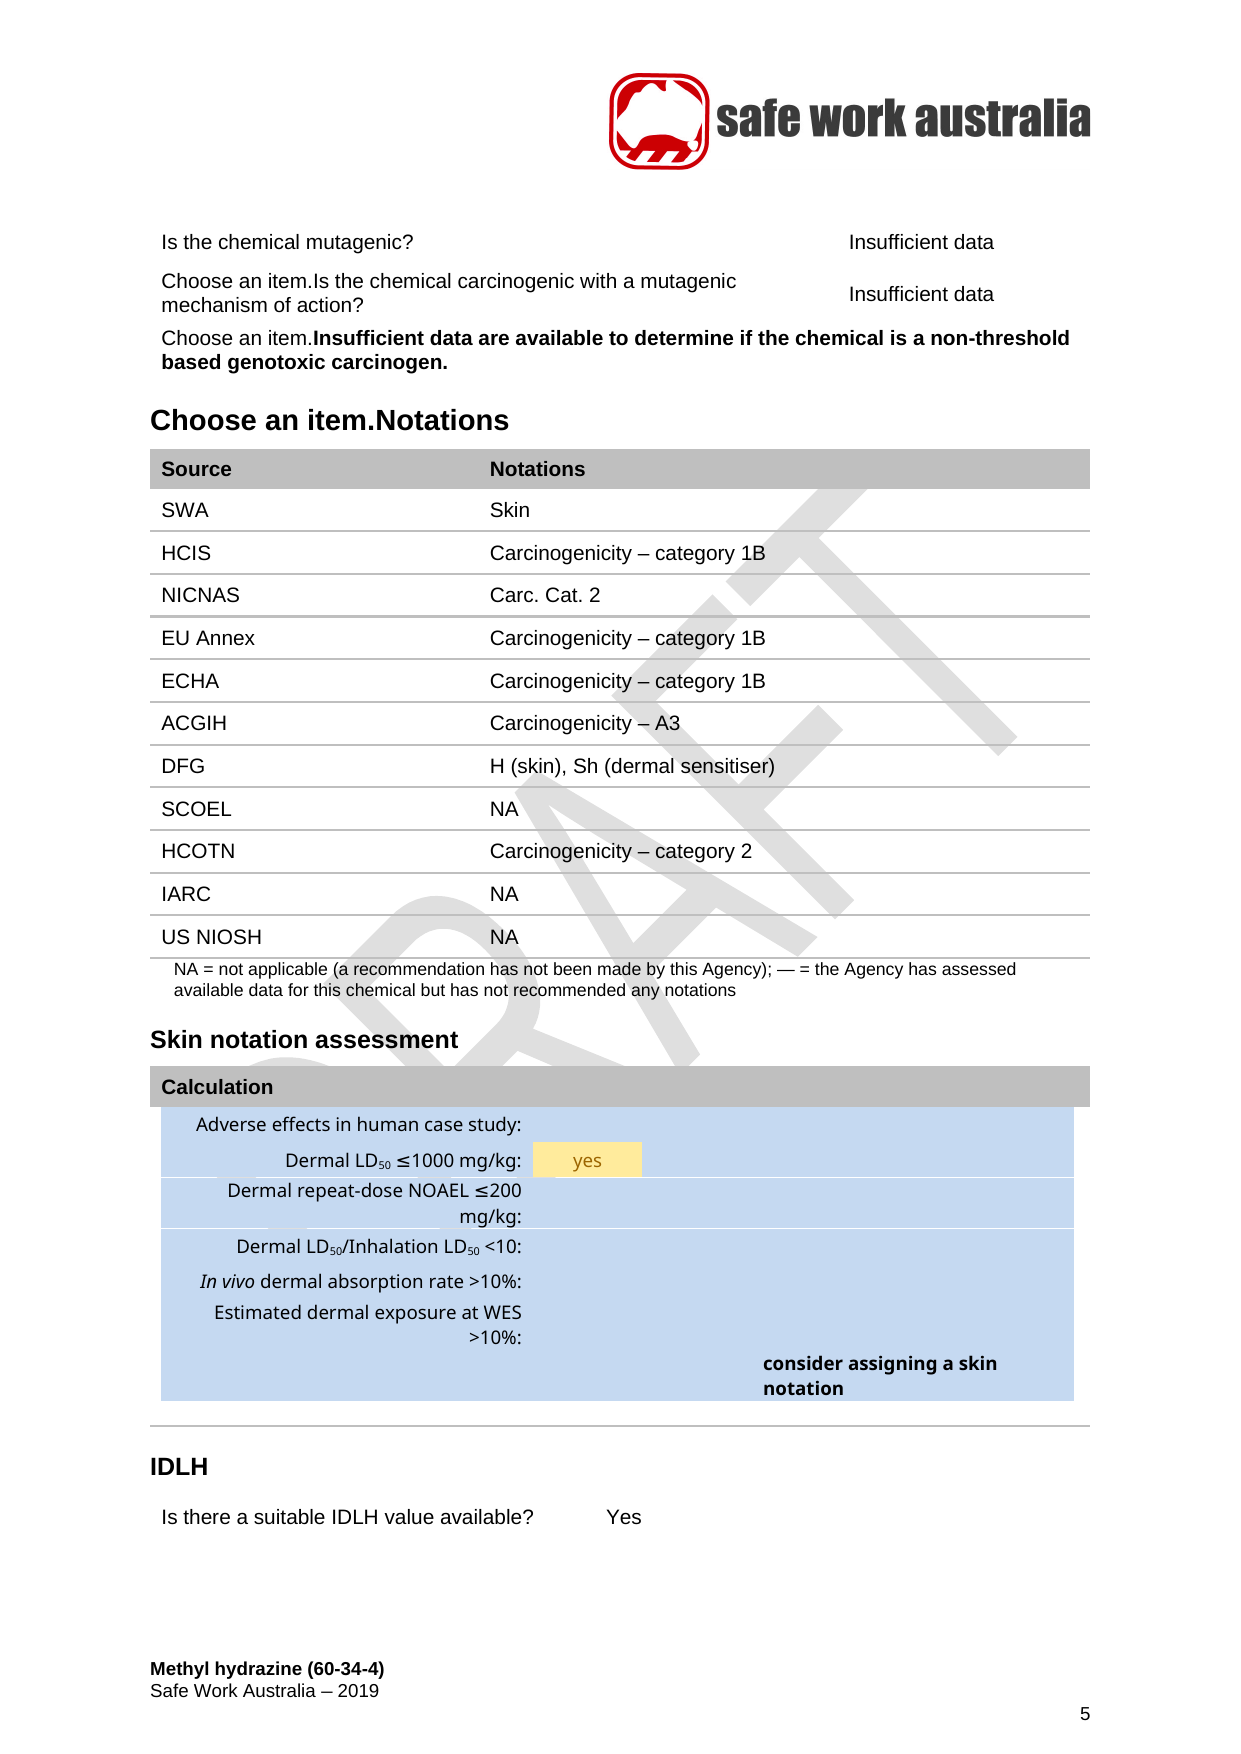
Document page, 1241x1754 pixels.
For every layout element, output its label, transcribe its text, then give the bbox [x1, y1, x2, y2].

table_cell Carcinogenicity – category 1B [478, 660, 1090, 701]
table_cell SWA [150, 489, 478, 530]
table_cell EU Annex [150, 618, 478, 658]
table_header Source [150, 451, 478, 487]
table_cell Carcinogenicity – category 1B [478, 618, 1090, 658]
table_cell Carcinogenicity – category 1B [478, 532, 1090, 573]
table_header Is there a suitable IDLH value available? [150, 1494, 594, 1541]
table_cell ACGIH [150, 703, 478, 743]
table_cell NA [478, 916, 1090, 957]
table_cell US NIOSH [150, 916, 478, 957]
subtitle Notations [150, 403, 1090, 436]
table_cell Skin [478, 489, 1090, 530]
picture [606, 73, 1091, 170]
table_cell SCOEL [150, 788, 478, 829]
table_cell NA [478, 874, 1090, 914]
table_cell HCOTN [150, 831, 478, 872]
table_header Calculation [150, 1068, 1090, 1105]
subtitle Skin notation assessment [150, 1025, 1090, 1054]
table_cell [150, 1107, 1090, 1425]
table_cell DFG [150, 746, 478, 786]
subtitle IDLH [150, 1452, 1090, 1481]
table_cell Carcinogenicity – category 2 [478, 831, 1090, 872]
table_header Is the chemical mutagenic? [150, 218, 837, 265]
table_cell ECHA [150, 660, 478, 701]
table_cell Carc. Cat. 2 [478, 575, 1090, 615]
table_cell Carcinogenicity – A3 [478, 703, 1090, 743]
text NA = not applicable (a recommendation has not been made by this Agency); — = the Agency has assessed available data for this chemical but has not recommended any notations [174, 959, 1090, 1000]
table_cell NICNAS [150, 575, 478, 615]
table_cell Is the chemical carcinogenic with a mutagenic mechanism of action? [150, 265, 837, 321]
table_cell IARC [150, 874, 478, 914]
table_cell NA [478, 788, 1090, 829]
table_cell H (skin), Sh (dermal sensitiser) [478, 746, 1090, 786]
table_header Notations [478, 451, 1090, 487]
table_cell HCIS [150, 532, 478, 573]
